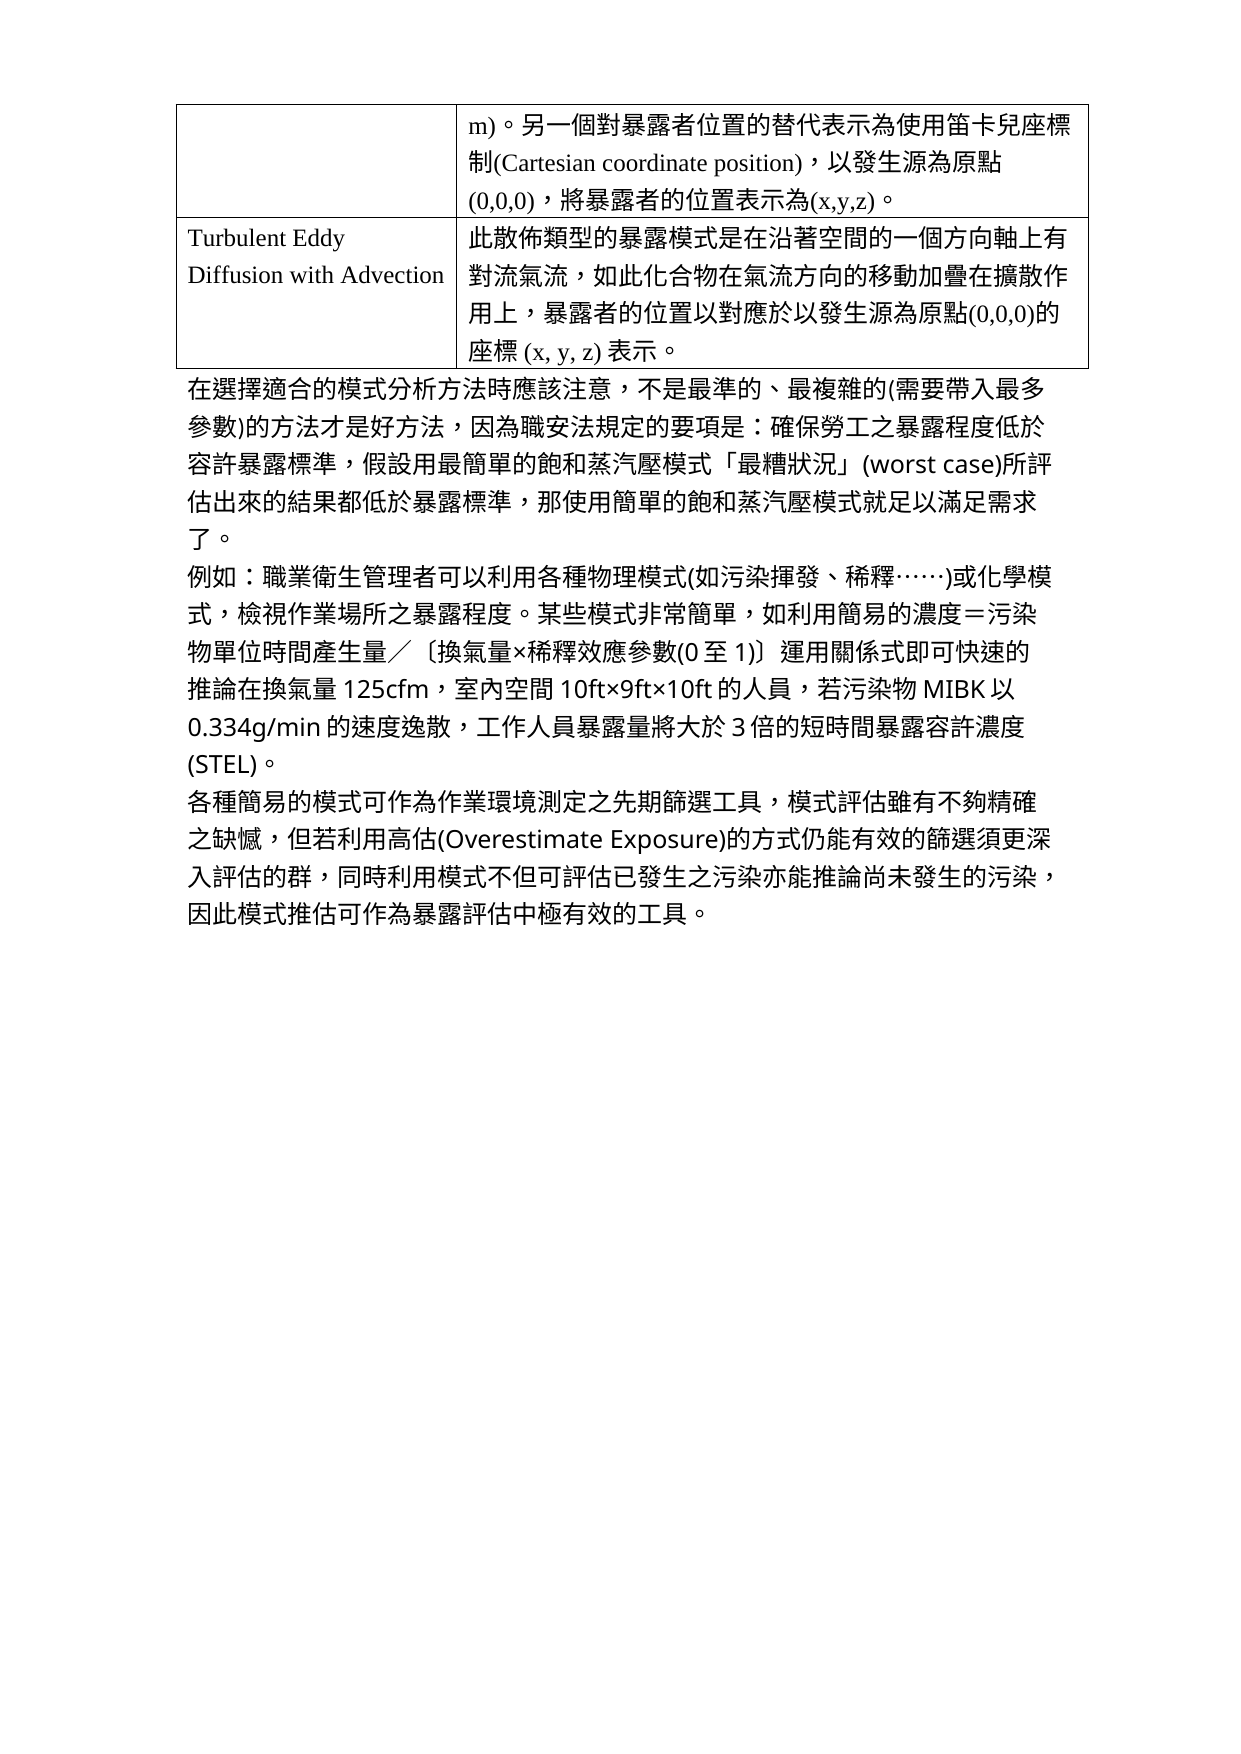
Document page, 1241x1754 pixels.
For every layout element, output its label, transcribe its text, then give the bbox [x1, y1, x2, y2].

table_cell 此散佈類型的暴露模式是在沿著空間的一個方向軸上有對流氣流，如此化合物在氣流方向的移動加疊在擴散作用上，暴露者的位置以對應於以發生源為原點(0,0,0)的座標 (x, y, z) 表示。 [457, 218, 1088, 368]
table_cell Turbulent Eddy Diffusion with Advection [177, 218, 456, 368]
text 在選擇適合的模式分析方法時應該注意，不是最準的、最複雜的(需要帶入最多參數)的方法才是好方法，因為職安法規定的要項是：確保勞工之暴露程度低於容許暴露標準，假設用最簡單的飽和蒸汽壓模式「最糟狀況」(worst case)所評估出來的結果都低於暴露標準，那使用簡單的飽和蒸汽壓模式就足以滿足需求了。 [187, 369, 1053, 557]
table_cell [177, 105, 456, 217]
text 例如：職業衛生管理者可以利用各種物理模式(如污染揮發、稀釋……)或化學模式，檢視作業場所之暴露程度。某些模式非常簡單，如利用簡易的濃度＝污染物單位時間產生量／〔換氣量×稀釋效應參數(0至1)〕運用關係式即可快速的推論在換氣量125cfm，室內空間10ft×9ft×10ft的人員，若污染物MIBK以0.334g/min的速度逸散，工作人員暴露量將大於3倍的短時間暴露容許濃度(STEL)。 [187, 557, 1053, 782]
text 各種簡易的模式可作為作業環境測定之先期篩選工具，模式評估雖有不夠精確之缺憾，但若利用高估(Overestimate Exposure)的方式仍能有效的篩選須更深入評估的群，同時利用模式不但可評估已發生之污染亦能推論尚未發生的污染，因此模式推估可作為暴露評估中極有效的工具。 [187, 782, 1053, 932]
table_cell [457, 105, 1088, 217]
